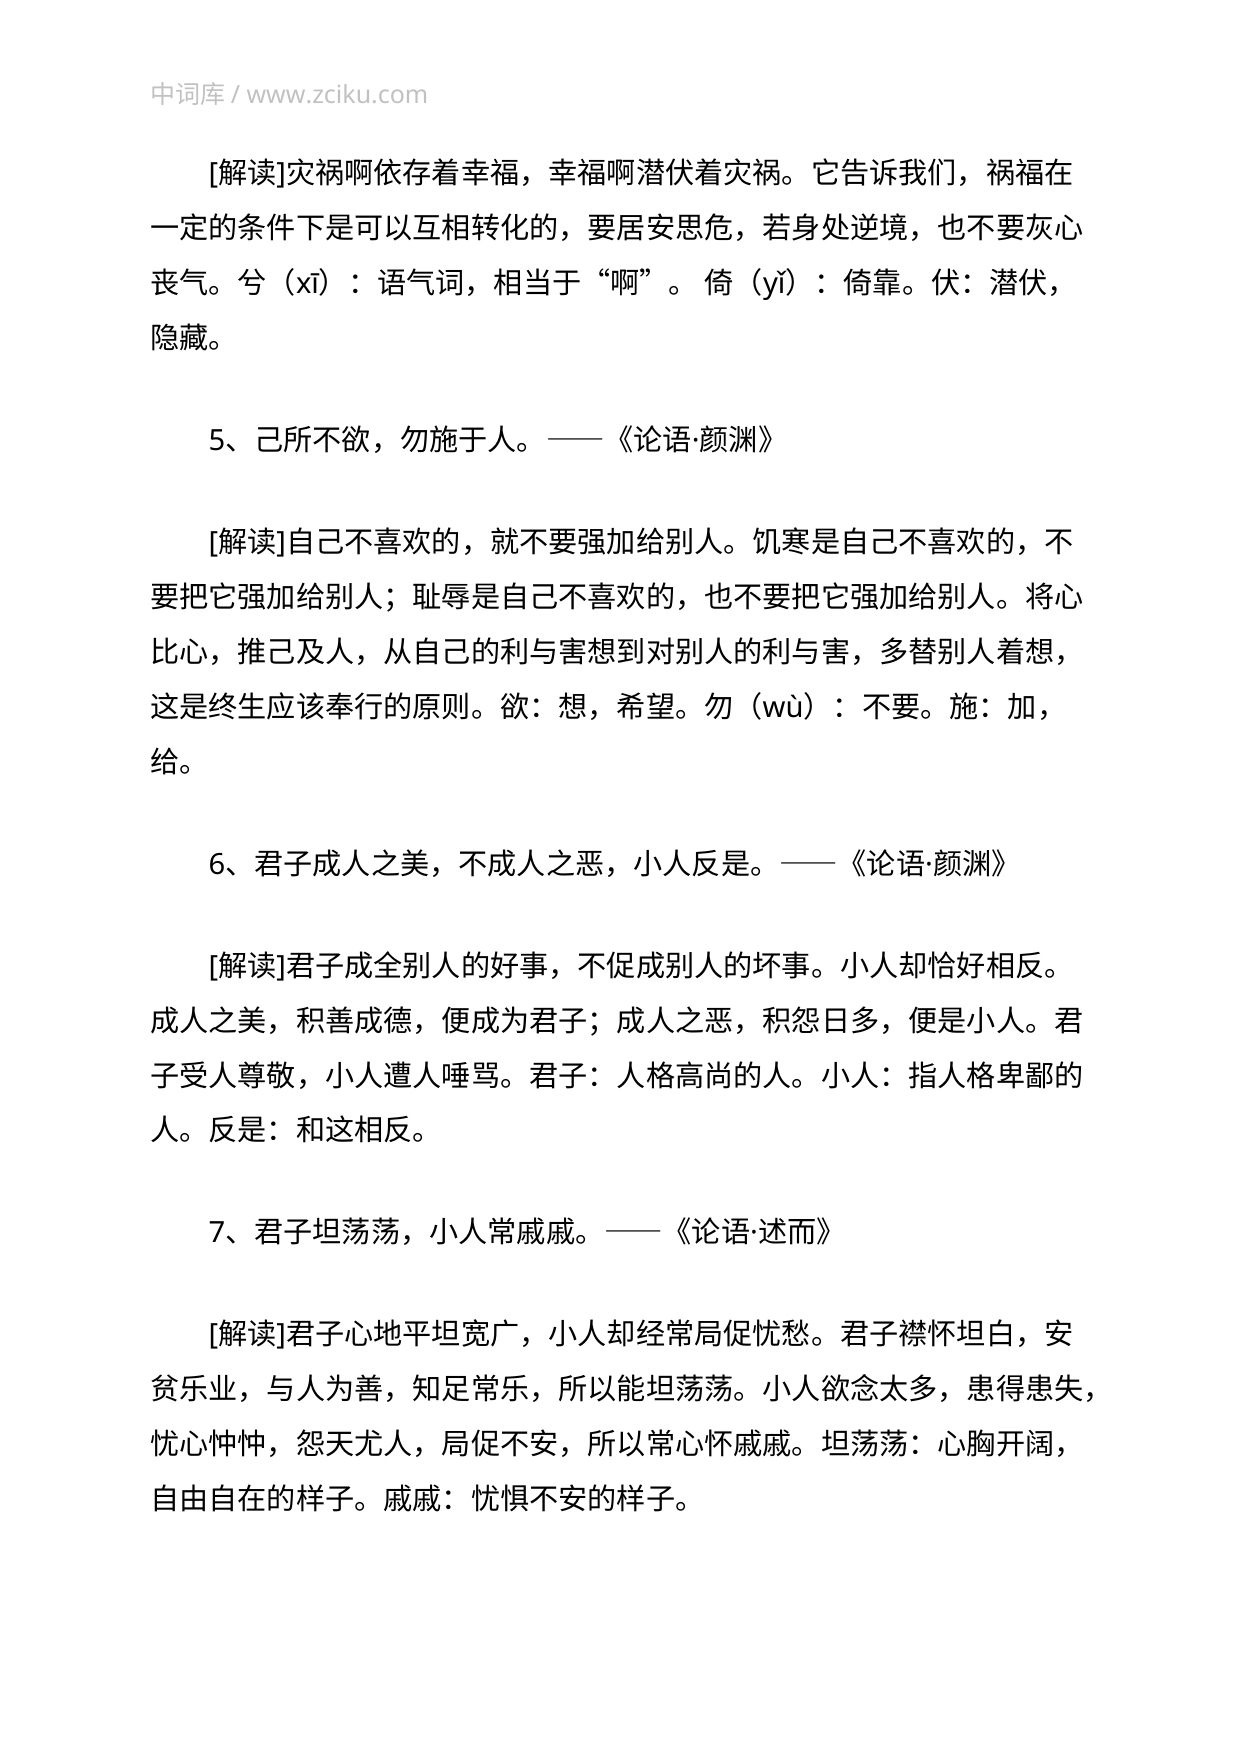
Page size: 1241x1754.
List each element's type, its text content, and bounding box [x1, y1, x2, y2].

text 7、君子坦荡荡，小人常戚戚。——《论语·述而》 [150, 1209, 1090, 1251]
text [解读]自己不喜欢的，就不要强加给别人。饥寒是自己不喜欢的，不要把它强加给别人；耻辱是自己不喜欢的，也不要把它强加给别人。将心比心，推己及人，从自己的利与害想到对别人的利与害，多替别人着想，这是终生应该奉行的原则。欲：想，希望。勿（wù）：不要。施：加，给。 [150, 519, 1090, 781]
text [解读]灾祸啊依存着幸福，幸福啊潜伏着灾祸。它告诉我们，祸福在一定的条件下是可以互相转化的，要居安思危，若身处逆境，也不要灰心丧气。兮（xī）：语气词，相当于“啊”。 倚（yǐ）：倚靠。伏：潜伏，隐藏。 [150, 150, 1090, 357]
text [解读]君子心地平坦宽广，小人却经常局促忧愁。君子襟怀坦白，安贫乐业，与人为善，知足常乐，所以能坦荡荡。小人欲念太多，患得患失，忧心忡忡，怨天尤人，局促不安，所以常心怀戚戚。坦荡荡：心胸开阔，自由自在的样子。戚戚：忧惧不安的样子。 [150, 1311, 1090, 1518]
text 6、君子成人之美，不成人之恶，小人反是。——《论语·颜渊》 [150, 840, 1090, 883]
text 5、己所不欲，勿施于人。——《论语·颜渊》 [150, 417, 1090, 459]
text [解读]君子成全别人的好事，不促成别人的坏事。小人却恰好相反。成人之美，积善成德，便成为君子；成人之恶，积怨日多，便是小人。君子受人尊敬，小人遭人唾骂。君子：人格高尚的人。小人：指人格卑鄙的人。反是：和这相反。 [150, 942, 1090, 1149]
